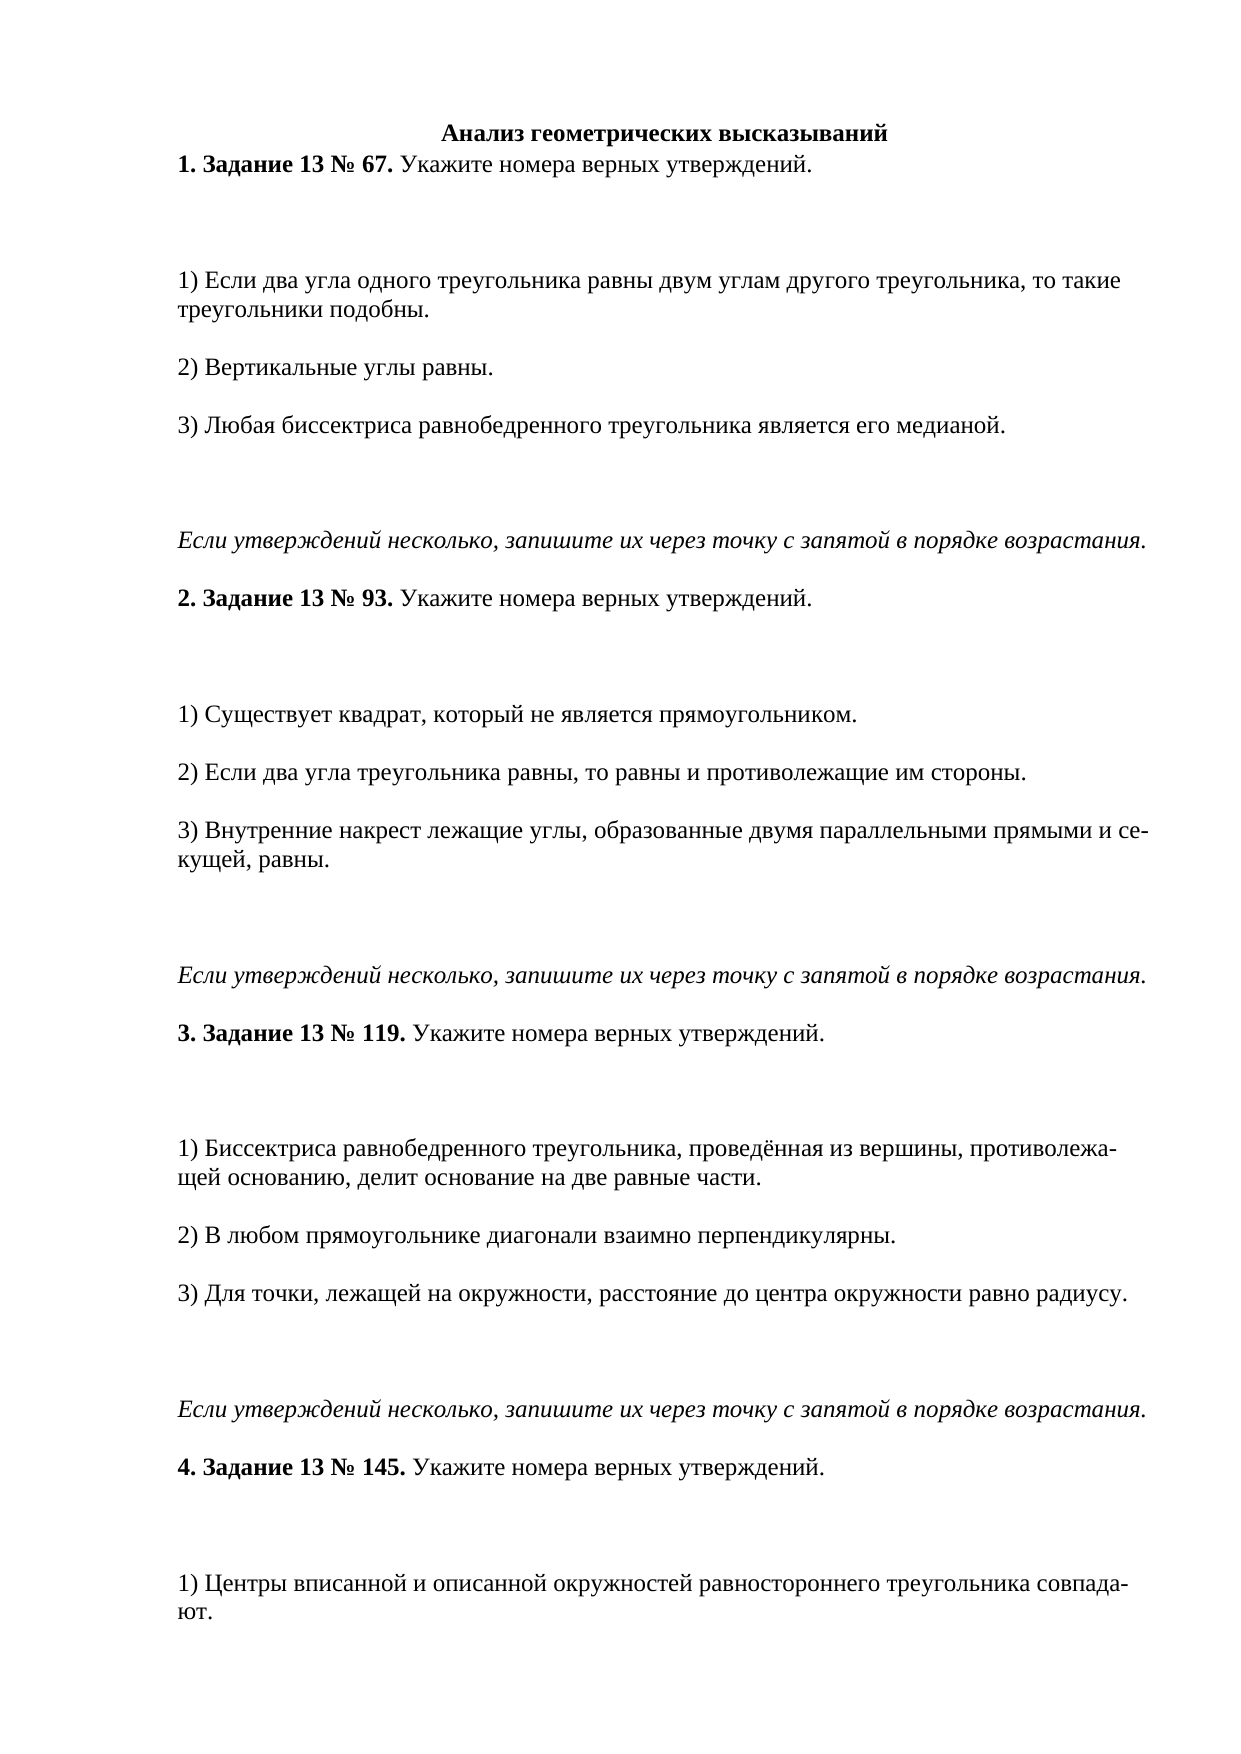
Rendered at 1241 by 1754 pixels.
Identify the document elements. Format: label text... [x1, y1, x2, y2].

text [177, 1394, 1152, 1423]
text 1. Задание 13 № 67. Укажите номера верных утверждений. [177, 149, 1152, 178]
text 4. Задание 13 № 145. Укажите номера верных утверждений. [177, 1452, 1152, 1481]
text 1) Биссектриса равнобедренного треугольника, проведённая из вершины, противолежащей основанию, делит основание на две равные части. [177, 1133, 1152, 1191]
text 1) Центры вписанной и описанной окружностей равностороннего треугольника совпадают. [177, 1568, 1152, 1625]
text 2) Если два угла треугольника равны, то равны и противолежащие им стороны. [177, 757, 1152, 786]
text 3) Внутренние накрест лежащие углы, образованные двумя параллельными прямыми и секущей, равны. [177, 815, 1152, 873]
text Анализ геометрических высказываний [177, 118, 1152, 147]
text Если утверждений несколько, запишите их через точку с запятой в порядке возрастания. [177, 526, 1152, 554]
text 3) Для точки, лежащей на окружности, расстояние до центра окружности равно радиусу. [177, 1278, 1152, 1307]
text 1) Существует квадрат, который не является прямоугольником. [177, 699, 1152, 728]
text Если утверждений несколько, запишите их через точку с запятой в порядке возрастания. [177, 960, 1152, 988]
text 3) Любая биссектриса равнобедренного треугольника является его медианой. [177, 410, 1152, 438]
text 2. Задание 13 № 93. Укажите номера верных утверждений. [177, 583, 1152, 612]
text 3. Задание 13 № 119. Укажите номера верных утверждений. [177, 1018, 1152, 1046]
text 1) Если два угла одного треугольника равны двум углам другого треугольника, то такие треугольники подобны. [177, 265, 1152, 323]
text 2) В любом прямоугольнике диагонали взаимно перпендикулярны. [177, 1220, 1152, 1249]
text 2) Вертикальные углы равны. [177, 352, 1152, 381]
